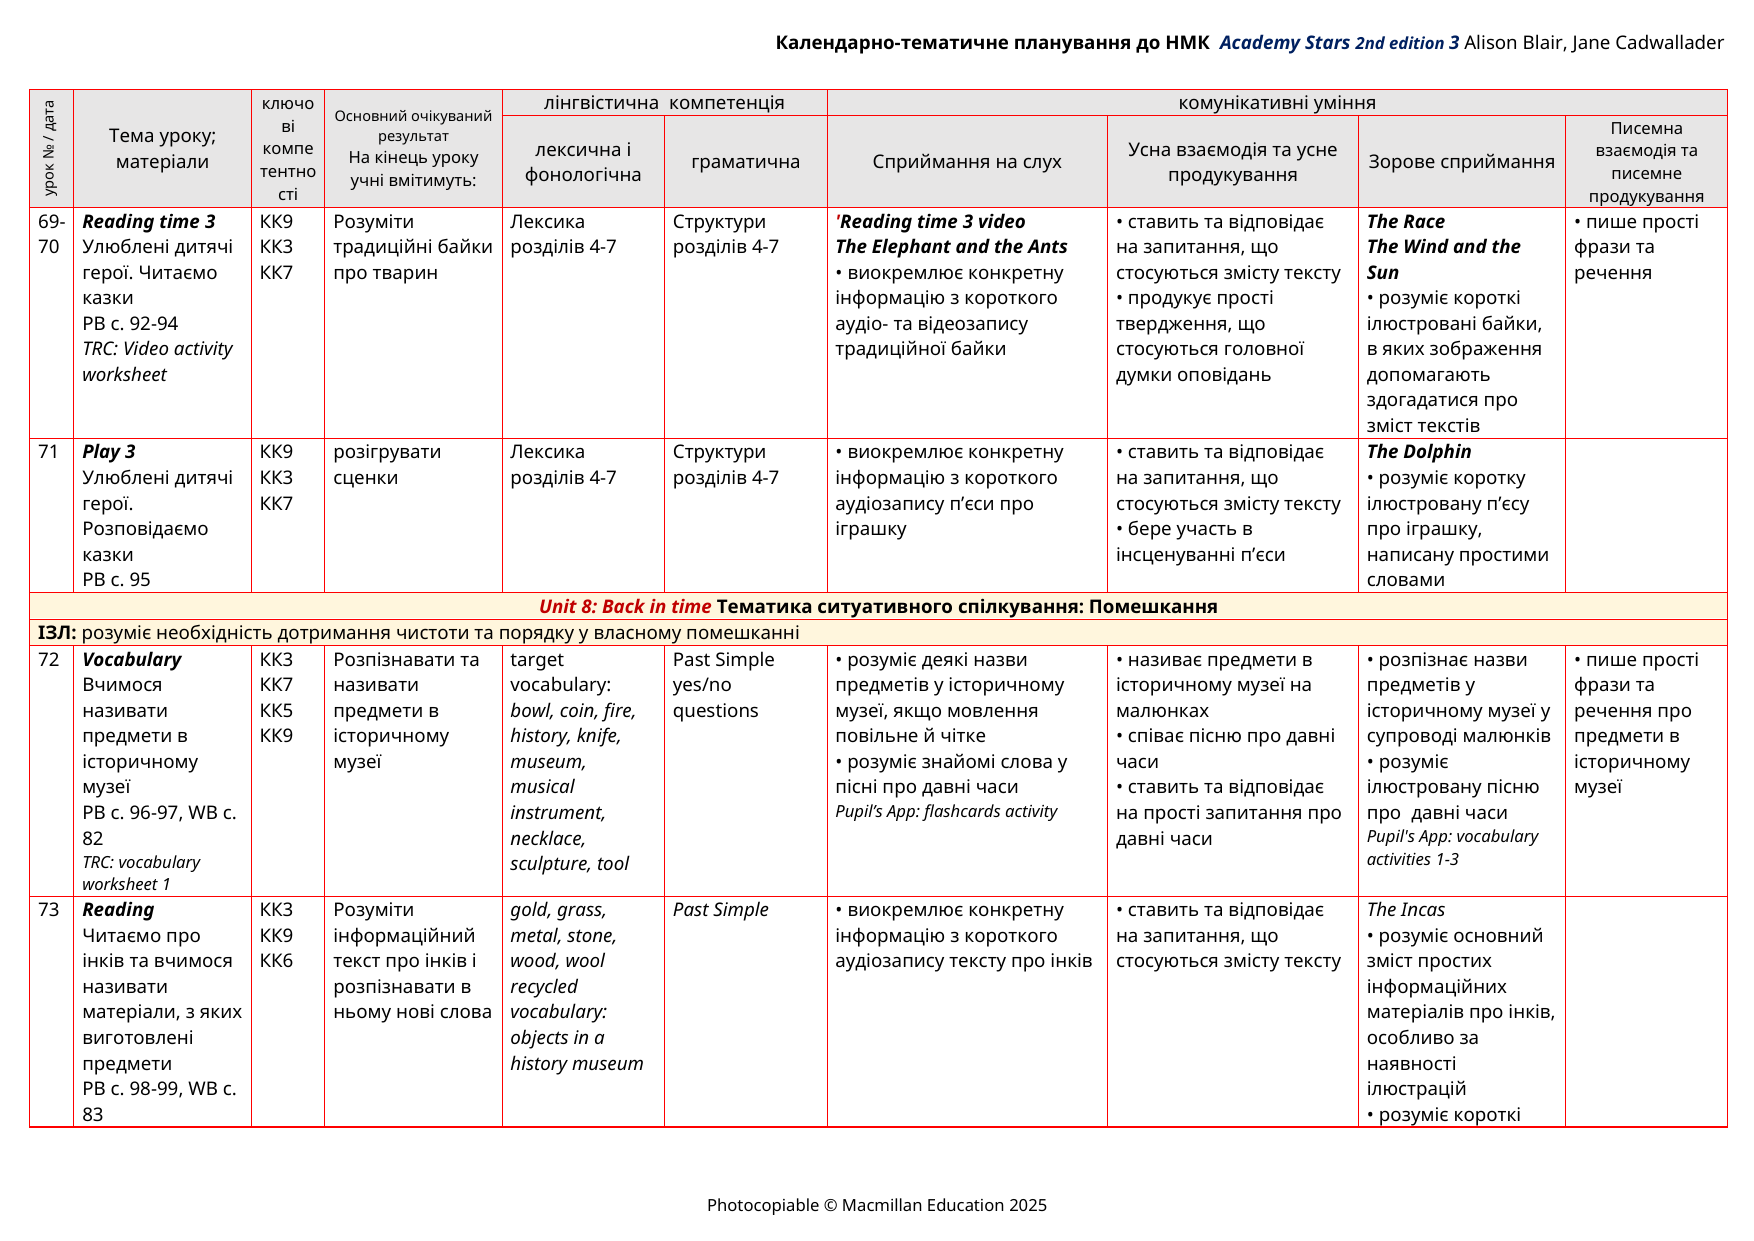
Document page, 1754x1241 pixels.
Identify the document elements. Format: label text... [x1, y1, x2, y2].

table_cell Розпізнавати та називати предмети в історичному музеї [325, 646, 502, 896]
table_cell Структури розділів 4-7 [665, 439, 827, 592]
table_cell [1566, 897, 1727, 1126]
table_cell Reading Читаємо про інків та вчимося називати матеріали, з яких виготовлені предмети PB с. 98-99, WB с. 83 [74, 897, 251, 1126]
table_cell • розпізнає назви предметів у історичному музеї у супроводі малюнків • розуміє ілюстровану пісню про давні часи Pupil's App: vocabulary activities 1-3 [1359, 646, 1565, 896]
table_cell 69-70 [30, 208, 73, 438]
table_cell КК9 КК3 КК7 [252, 439, 324, 592]
table_cell лексична і фонологічна [503, 116, 664, 207]
table_cell Розуміти інформаційний текст про інків і розпізнавати в ньому нові слова [325, 897, 502, 1126]
table_cell 73 [30, 897, 73, 1126]
table_cell • пише прості фрази та речення [1566, 208, 1727, 438]
table_cell Past Simple yes/no questions [665, 646, 827, 896]
table_cell Лексика розділів 4-7 [503, 439, 664, 592]
table_cell • виокремлює конкретну інформацію з короткого аудіозапису п’єси про іграшку [828, 439, 1107, 592]
table_cell Vocabulary Вчимося називати предмети в історичному музеї PB с. 96-97, WB с. 82 TRC: vocabulary worksheet 1 [74, 646, 251, 896]
table_cell 71 [30, 439, 73, 592]
table_cell КК3 КК7 КК5 КК9 [252, 646, 324, 896]
table_cell 72 [30, 646, 73, 896]
table_cell • пише прості фрази та речення про предмети в історичному музеї [1566, 646, 1727, 896]
table_cell Unit 8: Back in time Тематика ситуативного спілкування: Помешкання [30, 593, 1727, 618]
table_cell target vocabulary: bowl, coin, fire, history, knife, museum, musical instrument, necklace, sculpture, tool [503, 646, 664, 896]
table_cell 'Reading time 3 video The Elephant and the Ants • виокремлює конкретну інформацію з короткого аудіо- та відеозапису традиційної байки [828, 208, 1107, 438]
table_cell розігрувати сценки [325, 439, 502, 592]
table_cell • виокремлює конкретну інформацію з короткого аудіозапису тексту про інків [828, 897, 1107, 1126]
table_cell Усна взаємодія та усне продукування [1108, 116, 1358, 207]
table_cell gold, grass, metal, stone, wood, wool recycled vocabulary: objects in a history museum [503, 897, 664, 1126]
table_cell Лексика розділів 4-7 [503, 208, 664, 438]
table_cell Сприймання на слух [828, 116, 1107, 207]
table_cell • розуміє деякі назви предметів у історичному музеї, якщо мовлення повільне й чітке • розуміє знайомі слова у пісні про давні часи Pupil’s App: flashcards activity [828, 646, 1107, 896]
table_header лінгвістична компетенція [503, 90, 827, 115]
table_header Основний очікуваний результат На кінець уроку учні вмітимуть: [325, 90, 502, 207]
table_cell КК9 КК3 КК7 [252, 208, 324, 438]
table_cell Писемна взаємодія та писемне продукування [1566, 116, 1727, 207]
table_cell • ставить та відповідає на запитання, що стосуються змісту тексту [1108, 897, 1358, 1126]
table_cell • ставить та відповідає на запитання, що стосуються змісту тексту • бере участь в інсценуванні п’єси [1108, 439, 1358, 592]
table_header комунікативні уміння [828, 90, 1727, 115]
table_cell Past Simple [665, 897, 827, 1126]
table_cell Структури розділів 4-7 [665, 208, 827, 438]
table_cell Розуміти традиційні байки про тварин [325, 208, 502, 438]
table_cell • називає предмети в історичному музеї на малюнках • співає пісню про давні часи • ставить та відповідає на прості запитання про давні часи [1108, 646, 1358, 896]
table_cell Play 3 Улюблені дитячі герої. Розповідаємо казки PB с. 95 [74, 439, 251, 592]
table_cell The Race The Wind and the Sun • розуміє короткі ілюстровані байки, в яких зображення допомагають здогадатися про зміст текстів [1359, 208, 1565, 438]
table_cell The Dolphin • розуміє коротку ілюстровану п’єсу про іграшку, написану простими словами [1359, 439, 1565, 592]
table_cell Зорове сприймання [1359, 116, 1565, 207]
table_cell ІЗЛ: розуміє необхідність дотримання чистоти та порядку у власному помешканні [30, 620, 1727, 645]
table_cell КК3 КК9 КК6 [252, 897, 324, 1126]
table_cell Reading time 3 Улюблені дитячі герої. Читаємо казки PB с. 92-94 TRC: Video activity worksheet [74, 208, 251, 438]
table_header Тема уроку; матеріали [74, 90, 251, 207]
table_header урок № / дата [30, 90, 73, 207]
table_cell [1566, 439, 1727, 592]
table_header ключові компетентності [252, 90, 324, 207]
table_cell • ставить та відповідає на запитання, що стосуються змісту тексту • продукує прості твердження, що стосуються головної думки оповідань [1108, 208, 1358, 438]
table_cell граматична [665, 116, 827, 207]
